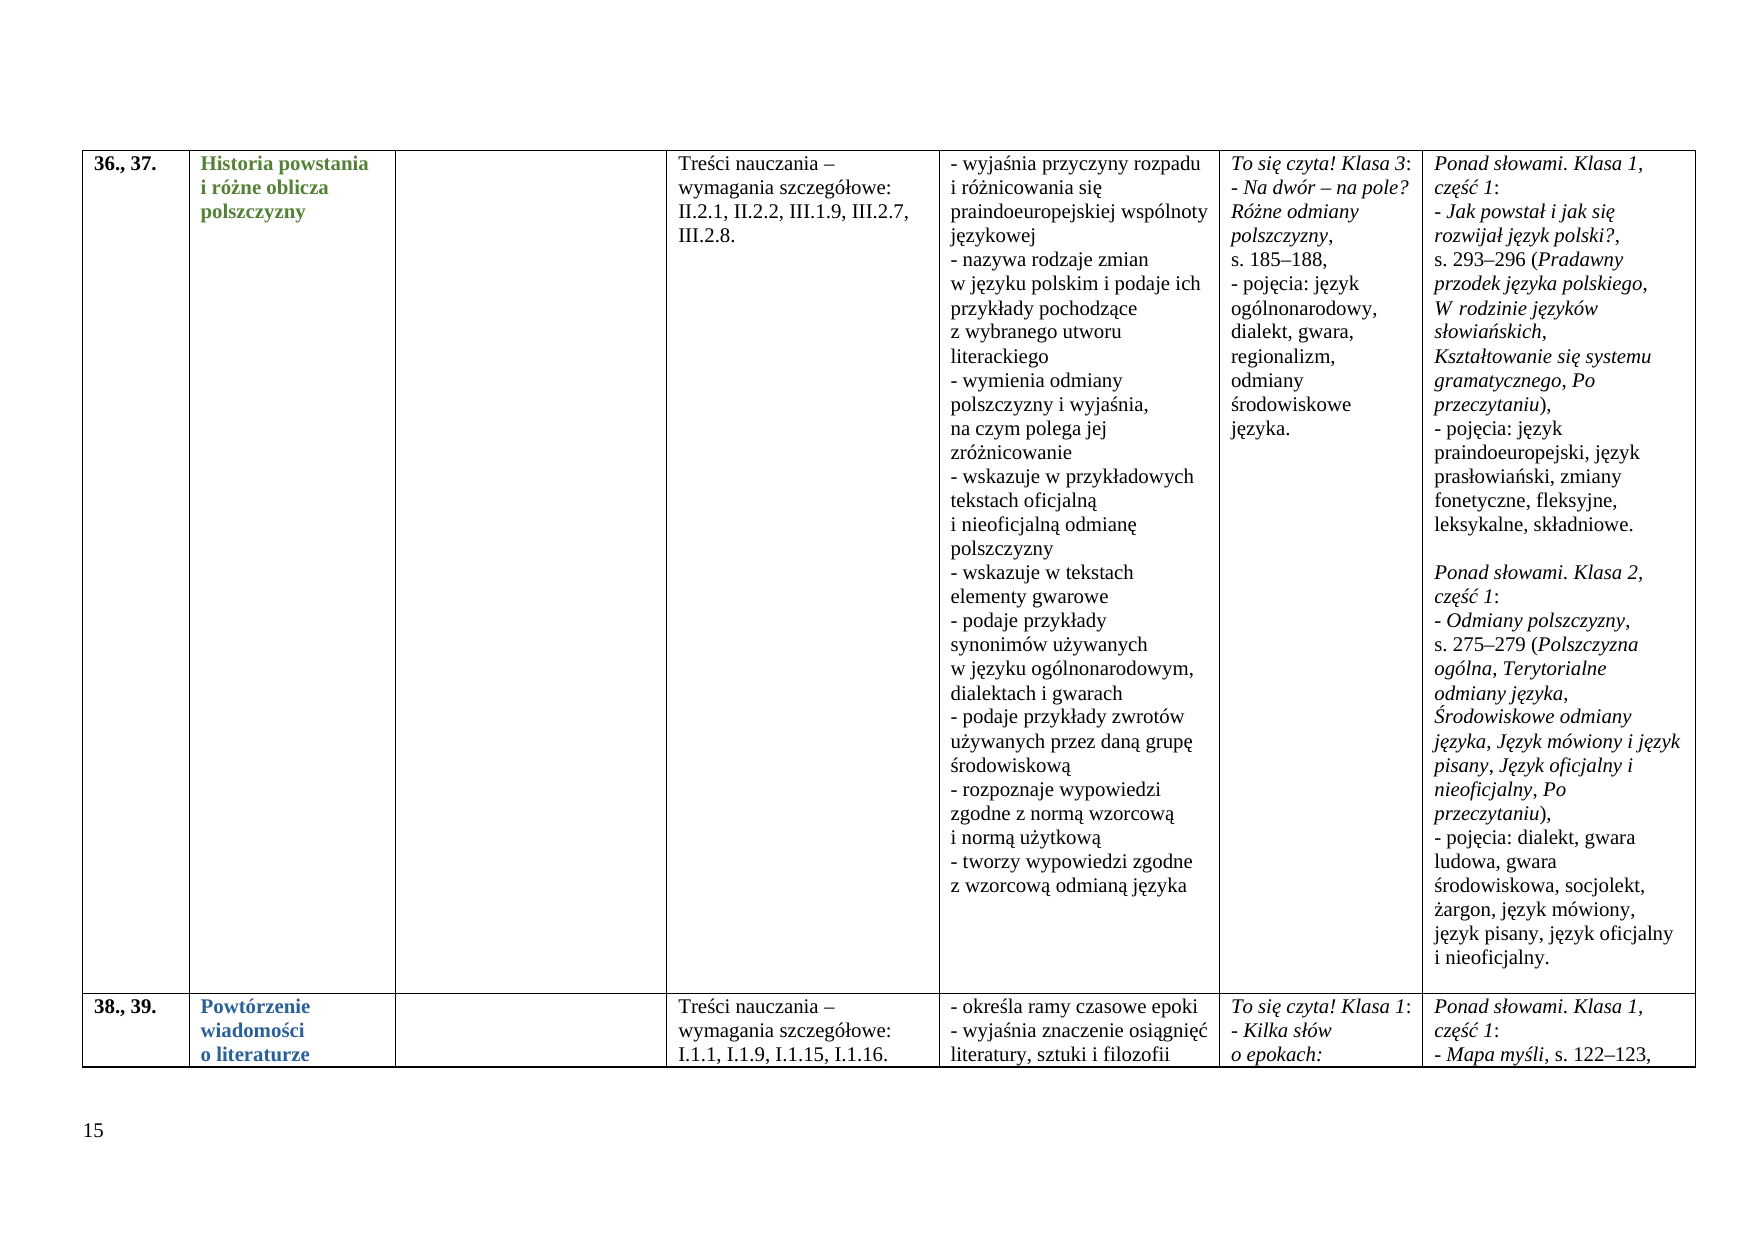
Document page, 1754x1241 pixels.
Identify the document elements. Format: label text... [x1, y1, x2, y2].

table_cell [190, 994, 395, 1066]
table_cell [396, 151, 666, 993]
table_cell To się czyta! Klasa 3: - Na dwór – na pole? Różne odmiany polszczyzny, s. 185–188, - pojęcia: język ogólnonarodowy, dialekt, gwara, regionalizm, odmiany środowiskowe języka. [1220, 151, 1422, 993]
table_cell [1423, 994, 1695, 1066]
table_cell 38., 39. [83, 994, 189, 1066]
table_cell Treści nauczania – wymagania szczegółowe: II.2.1, II.2.2, III.1.9, III.2.7, III.2.8. [667, 151, 939, 993]
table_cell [940, 994, 1219, 1066]
table_cell Historia powstania i różne oblicza polszczyzny [190, 151, 395, 993]
table_cell Ponad słowami. Klasa 1, część 1: - Jak powstał i jak się rozwijał język polski?, s. 293–296 (Pradawny przodek języka polskiego, W rodzinie języków słowiańskich, Kształtowanie się systemu gramatycznego, Po przeczytaniu), - pojęcia: język praindoeuropejski, język prasłowiański, zmiany fonetyczne, fleksyjne, leksykalne, składniowe. Ponad słowami. Klasa 2, część 1: - Odmiany polszczyzny, s. 275–279 (Polszczyzna ogólna, Terytorialne odmiany języka, Środowiskowe odmiany języka, Język mówiony i język pisany, Język oficjalny i nieoficjalny, Po przeczytaniu), - pojęcia: dialekt, gwara ludowa, gwara środowiskowa, socjolekt, żargon, język mówiony, język pisany, język oficjalny i nieoficjalny. [1423, 151, 1695, 993]
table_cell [667, 994, 939, 1066]
table_cell - wyjaśnia przyczyny rozpadu i różnicowania się praindoeuropejskiej wspólnoty językowej - nazywa rodzaje zmian w języku polskim i podaje ich przykłady pochodzące z wybranego utworu literackiego - wymienia odmiany polszczyzny i wyjaśnia, na czym polega jej zróżnicowanie - wskazuje w przykładowych tekstach oficjalną i nieoficjalną odmianę polszczyzny - wskazuje w tekstach elementy gwarowe - podaje przykłady synonimów używanych w języku ogólnonarodowym, dialektach i gwarach - podaje przykłady zwrotów używanych przez daną grupę środowiskową - rozpoznaje wypowiedzi zgodne z normą wzorcową i normą użytkową - tworzy wypowiedzi zgodne z wzorcową odmianą języka [940, 151, 1219, 993]
table_cell 36., 37. [83, 151, 189, 993]
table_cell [1220, 994, 1422, 1066]
table_cell [396, 994, 666, 1066]
